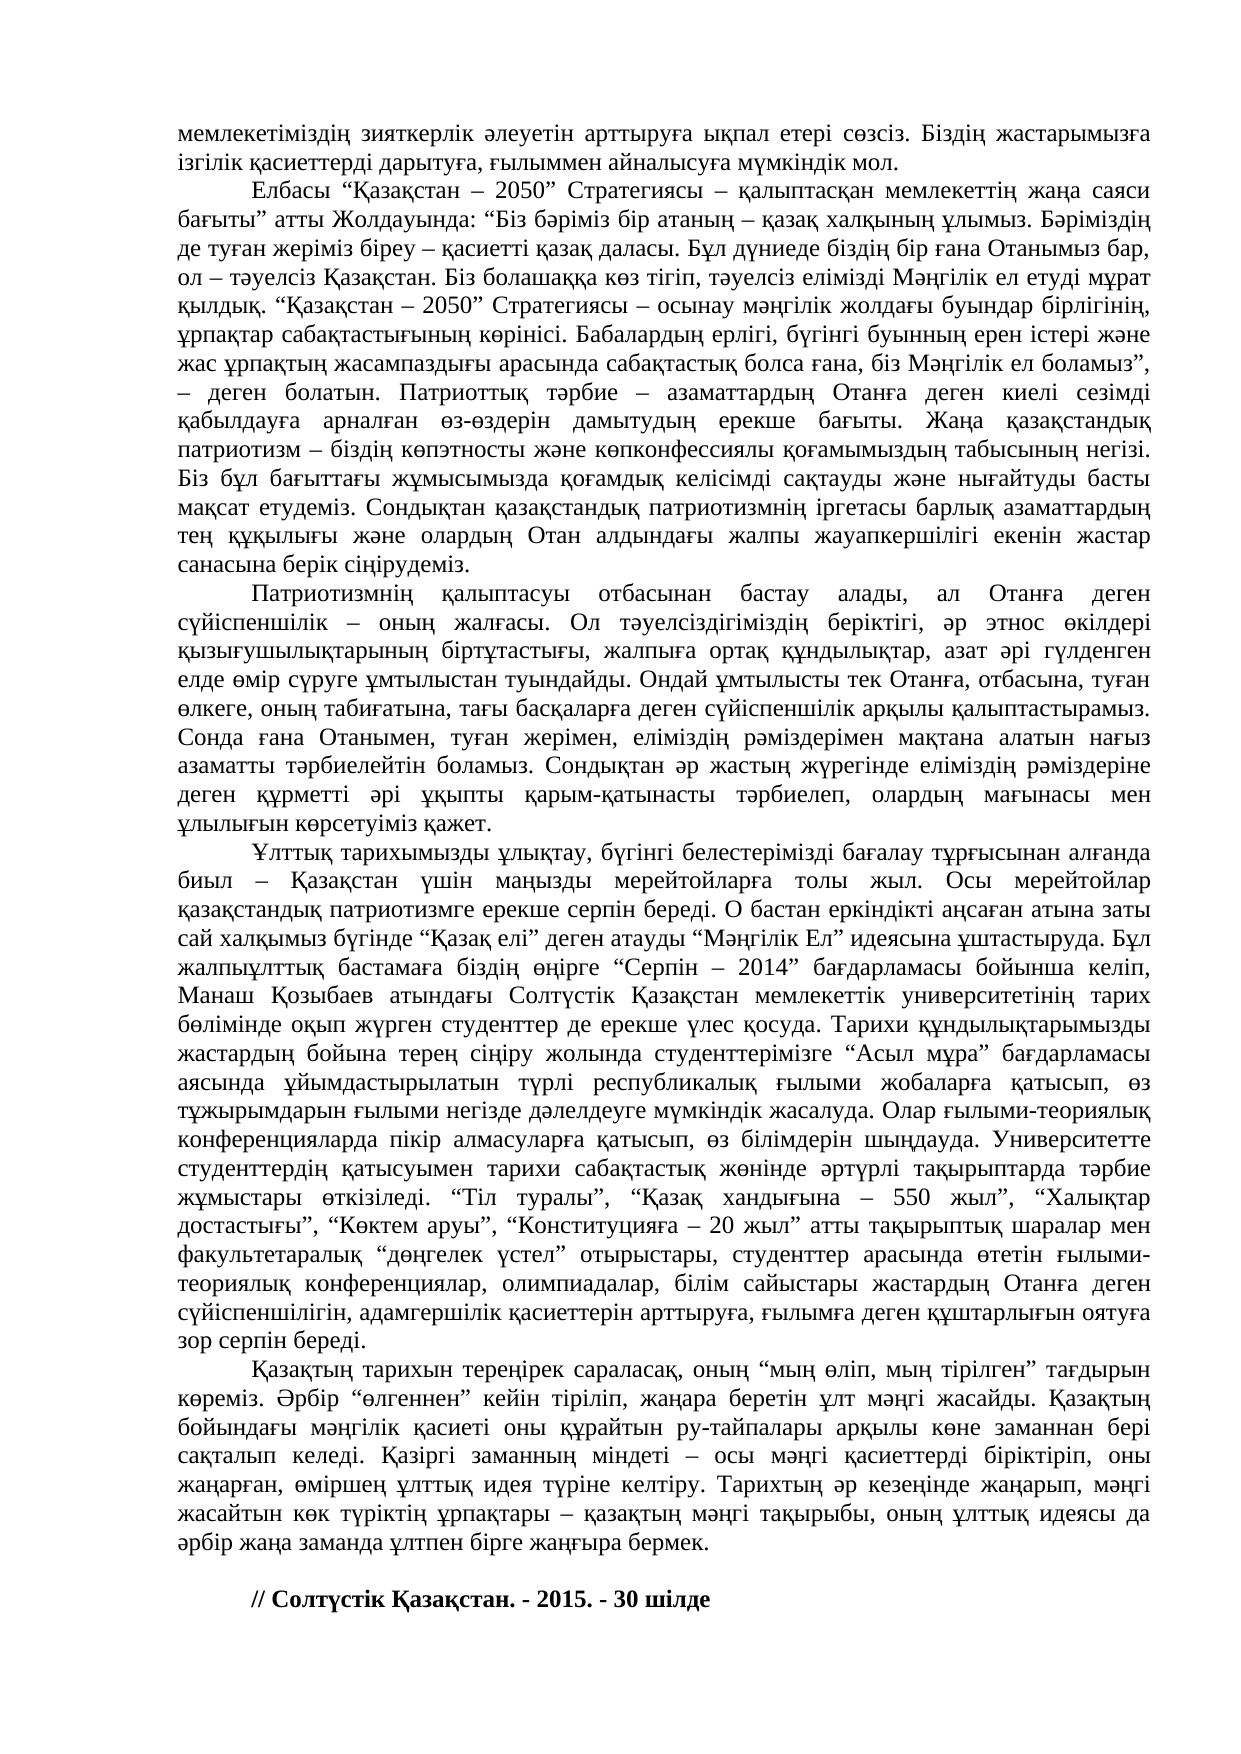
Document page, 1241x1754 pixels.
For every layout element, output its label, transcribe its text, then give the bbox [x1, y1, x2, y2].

text Ұлттық тарихымызды ұлықтау, бүгінгі белестерімізді бағалау тұрғысынан алғанда биыл – Қазақстан үшін маңызды мерейтойларға толы жыл. Осы мерейтойлар қазақстандық патриотизмге ерекше серпін береді. О бастан еркіндікті аңсаған атына заты сай халқымыз бүгінде “Қазақ елі” деген атауды “Мәңгілік Ел” идеясына ұштастыруда. Бұл жалпыұлттық бастамаға біздің өңірге “Серпін – 2014” бағдарламасы бойынша келіп, Манаш Қозыбаев атындағы Солтүстік Қазақстан мемлекеттік университетінің тарих бөлімінде оқып жүрген студенттер де ерекше үлес қосуда. Тарихи құндылықтарымызды жастардың бойына терең сіңіру жолында студенттерімізге “Асыл мұра” бағдарламасы аясында ұйымдастырылатын түрлі республикалық ғылыми жобаларға қатысып, өз тұжырымдарын ғылыми негізде дәлелдеуге мүмкіндік жасалуда. Олар ғылыми-теориялық конференцияларда пікір алмасуларға қатысып, өз білімдерін шыңдауда. Университетте студенттердің қатысуымен тарихи сабақтастық жөнінде әртүрлі тақырыптарда тәрбие жұмыстары өткізіледі. “Тіл туралы”, “Қазақ хандығына – 550 жыл”, “Халықтар достастығы”, “Көктем аруы”, “Конституцияға – 20 жыл” атты тақырыптық шаралар мен факультетаралық “дөңгелек үстел” отырыстары, студенттер арасында өтетін ғылыми-теориялық конференциялар, олимпиадалар, білім сайыстары жастардың Отанға деген сүйіспеншілігін, адамгершілік қасиеттерін арттыруға, ғылымға деген құштарлығын оятуға зор серпін береді. [177, 837, 1152, 1354]
text Қазақтың тарихын тереңірек сараласақ, оның “мың өліп, мың тірілген” тағдырын көреміз. Әрбір “өлгеннен” кейін тіріліп, жаңара беретін ұлт мәңгі жасайды. Қазақтың бойындағы мәңгілік қасиеті оны құрайтын ру-тайпалары арқылы көне заманнан бері сақталып келеді. Қазіргі заманның міндеті – осы мәңгі қасиеттерді біріктіріп, оны жаңарған, өміршең ұлттық идея түріне келтіру. Тарихтың әр кезеңінде жаңарып, мәңгі жасайтын көк түріктің ұрпақтары – қазақтың мәңгі тақырыбы, оның ұлттық идеясы да әрбір жаңа заманда ұлтпен бірге жаңғыра бермек. [177, 1354, 1152, 1556]
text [177, 118, 1152, 176]
text Елбасы “Қазақстан – 2050” Стратегиясы – қалыптасқан мемлекеттің жаңа саяси бағыты” атты Жолдауында: “Біз бәріміз бір атаның – қазақ халқының ұлымыз. Бәріміздің де туған жеріміз біреу – қасиетті қазақ даласы. Бұл дүниеде біздің бір ғана Отанымыз бар, ол – тәуелсіз Қазақстан. Біз болашаққа көз тігіп, тәуелсіз елімізді Мәңгілік ел етуді мұрат қылдық. “Қазақстан – 2050” Стратегиясы – осынау мәңгілік жолдағы буындар бірлігінің, ұрпақтар сабақтастығының көрінісі. Бабалардың ерлігі, бүгінгі буынның ерен істері және жас ұрпақтың жасампаздығы арасында сабақтастық болса ғана, біз Мәңгілік ел боламыз”, – деген болатын. Патриоттық тәрбие – азаматтардың Отанға деген киелі сезімді қабылдауға арналған өз-өздерін дамытудың ерекше бағыты. Жаңа қазақстандық патриотизм – біздің көпэтносты және көпконфессиялы қоғамымыздың табысының негізі. Біз бұл бағыттағы жұмысымызда қоғамдық келісімді сақтауды және нығайтуды басты мақсат етудеміз. Сондықтан қазақстандық патриотизмнің іргетасы барлық азаматтардың тең құқылығы және олардың Отан алдындағы жалпы жауапкершілігі екенін жастар санасына берік сіңірудеміз. [177, 176, 1152, 578]
text Патриотизмнің қалыптасуы отбасынан бастау алады, ал Отанға деген сүйіспеншілік – оның жалғасы. Ол тәуелсіздігіміздің беріктігі, әр этнос өкілдері қызығушылықтарының біртұтастығы, жалпыға ортақ құндылықтар, азат әрі гүлденген елде өмір сүруге ұмтылыстан туындайды. Ондай ұмтылысты тек Отанға, отбасына, туған өлкеге, оның табиғатына, тағы басқаларға деген сүйіспеншілік арқылы қалыптастырамыз. Сонда ғана Отанымен, туған жерімен, еліміздің рәміздерімен мақтана алатын нағыз азаматты тәрбиелейтін боламыз. Сондықтан әр жастың жүрегінде еліміздің рәміздеріне деген құрметті әрі ұқыпты қарым-қатынасты тәрбиелеп, олардың мағынасы мен ұлылығын көрсетуіміз қажет. [177, 578, 1152, 837]
text // Солтүстік Қазақстан. - 2015. - 30 шілде [177, 1584, 1152, 1613]
